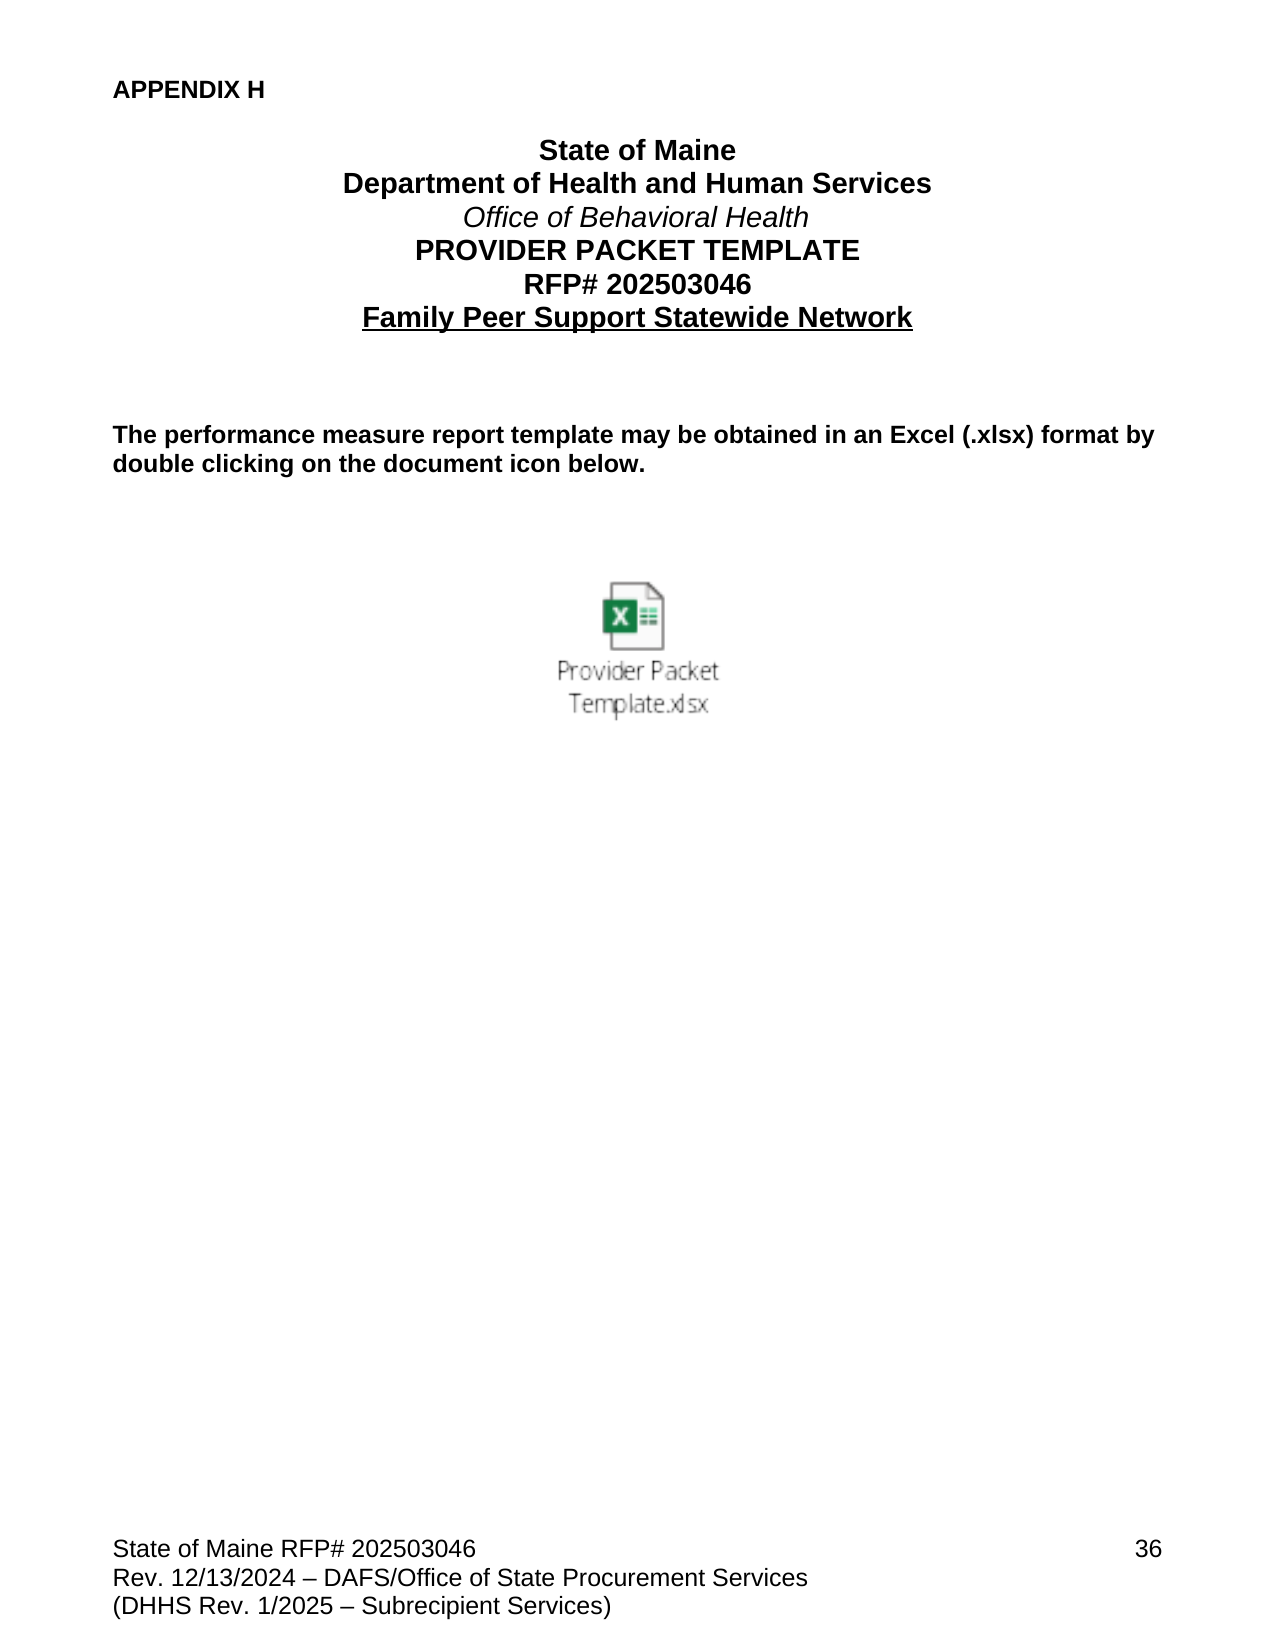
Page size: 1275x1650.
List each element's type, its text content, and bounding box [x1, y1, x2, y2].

text Family Peer Support Statewide Network [112, 300, 1162, 334]
text APPENDIX H [112, 75, 1162, 104]
text The performance measure report template may be obtained in an Excel (.xlsx) format by double clicking on the document icon below. [112, 420, 1162, 477]
text State of Maine [112, 132, 1162, 166]
text Department of Health and Human Services [112, 166, 1162, 199]
text PROVIDER PACKET TEMPLATE [112, 233, 1162, 267]
text Office of Behavioral Health [112, 199, 1162, 233]
text RFP# 202503046 [112, 267, 1162, 300]
